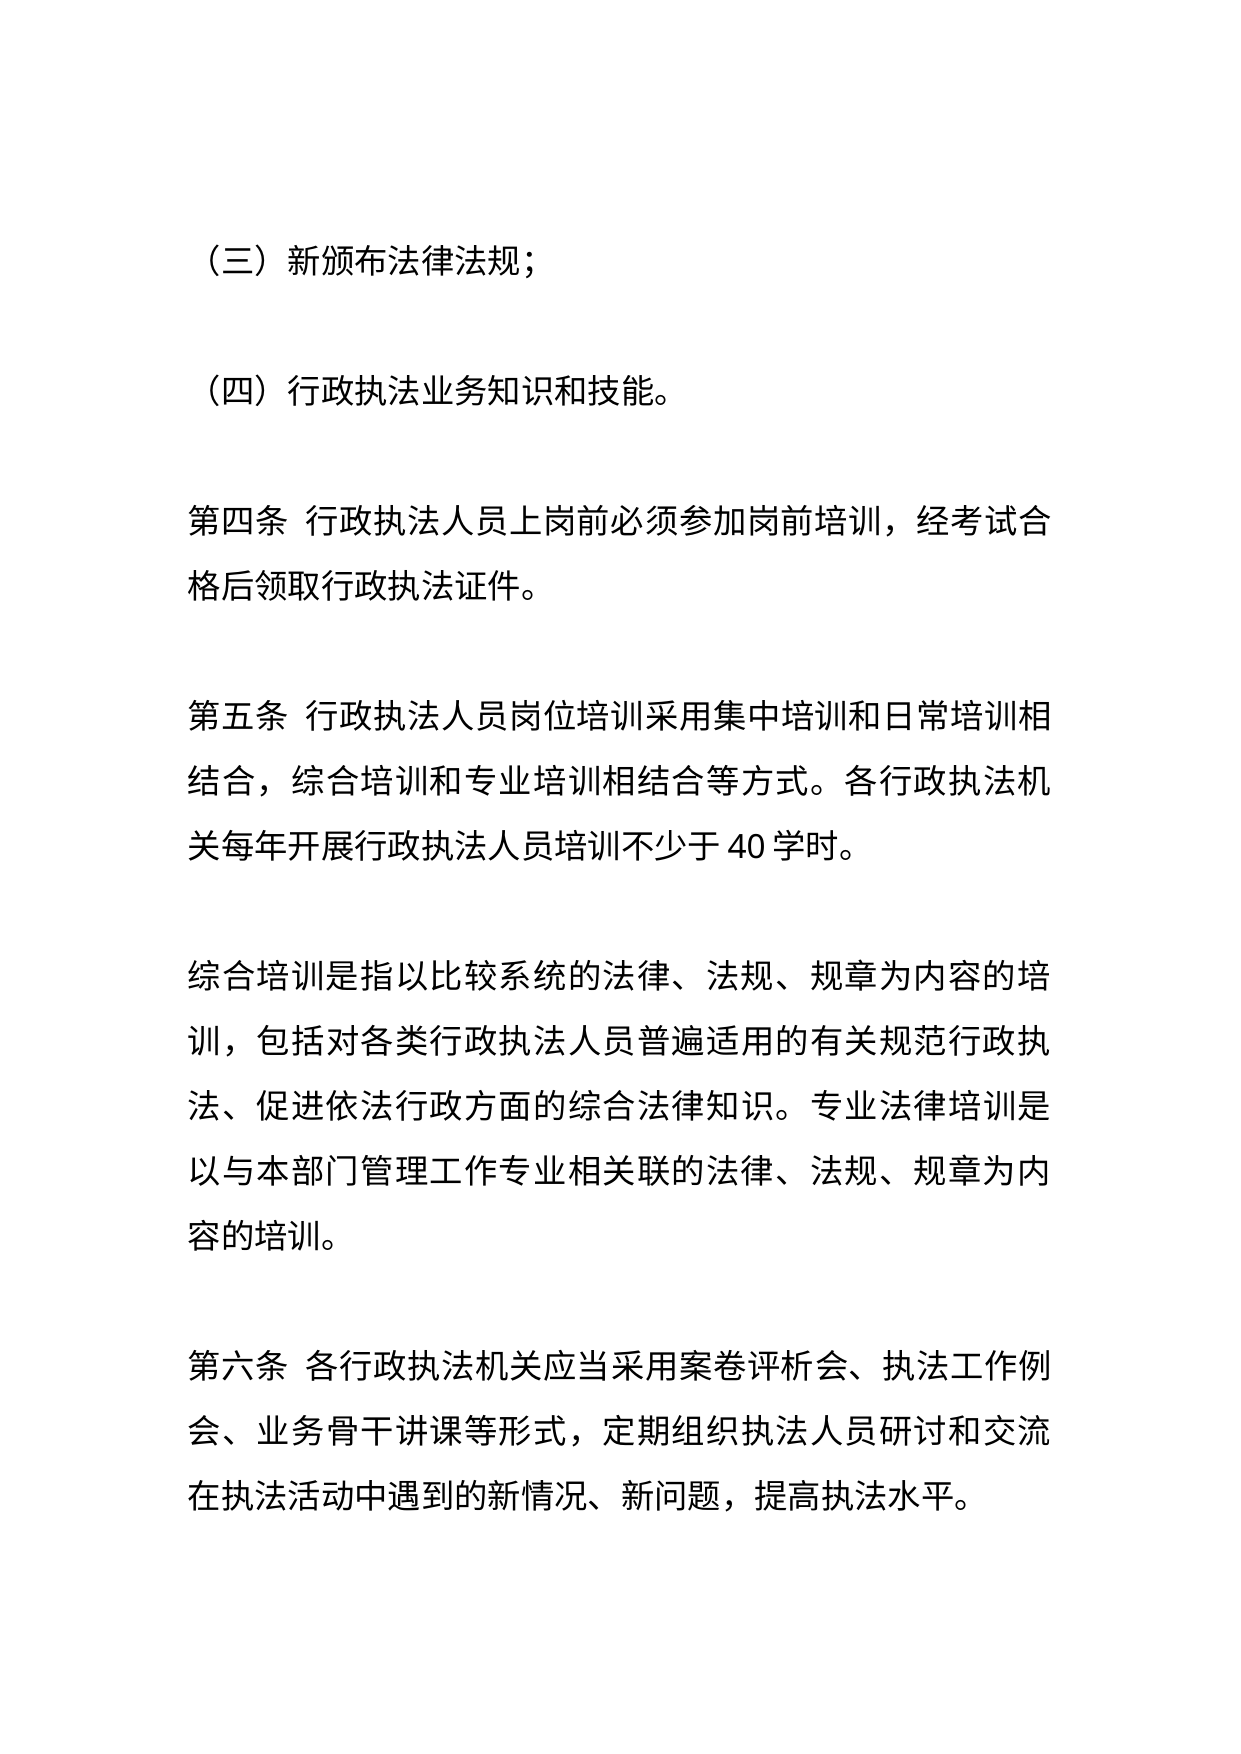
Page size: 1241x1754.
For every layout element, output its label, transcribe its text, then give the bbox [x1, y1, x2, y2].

text 第四条 行政执法人员上岗前必须参加岗前培训，经考试合格后领取行政执法证件。 [187, 487, 1053, 617]
text 综合培训是指以比较系统的法律、法规、规章为内容的培训，包括对各类行政执法人员普遍适用的有关规范行政执法、促进依法行政方面的综合法律知识。专业法律培训是以与本部门管理工作专业相关联的法律、法规、规章为内容的培训。 [187, 942, 1053, 1267]
text （三）新颁布法律法规； [187, 227, 1053, 292]
text （四）行政执法业务知识和技能。 [187, 357, 1053, 422]
text 第六条 各行政执法机关应当采用案卷评析会、执法工作例会、业务骨干讲课等形式，定期组织执法人员研讨和交流在执法活动中遇到的新情况、新问题，提高执法水平。 [187, 1332, 1053, 1527]
text 第五条 行政执法人员岗位培训采用集中培训和日常培训相结合，综合培训和专业培训相结合等方式。各行政执法机关每年开展行政执法人员培训不少于40学时。 [187, 682, 1053, 877]
